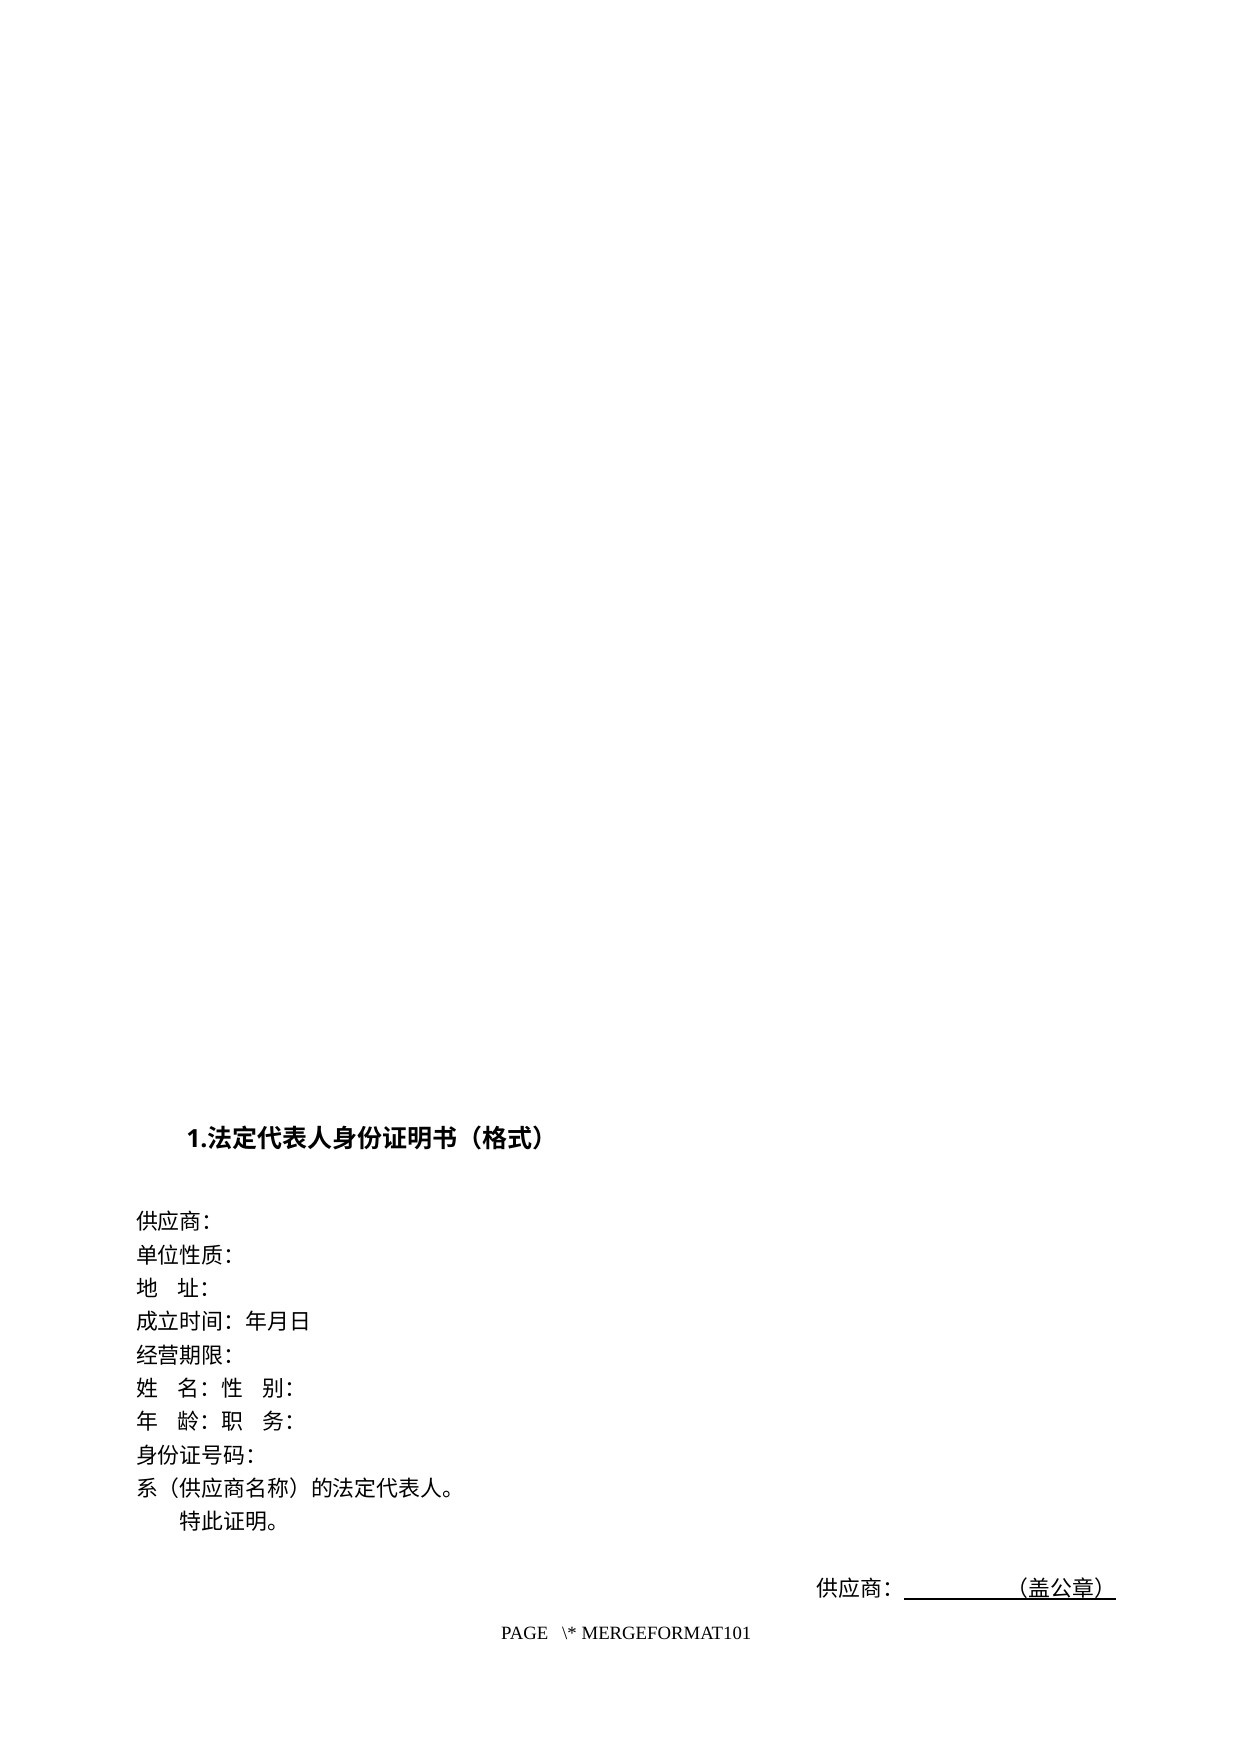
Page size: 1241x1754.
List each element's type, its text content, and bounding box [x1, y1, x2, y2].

text 姓 名：性 别： [136, 1370, 1116, 1403]
text 地 址： [136, 1270, 1116, 1303]
text 经营期限： [136, 1337, 1116, 1370]
text 特此证明。 [136, 1503, 1116, 1537]
text 系（供应商名称）的法定代表人。 [136, 1470, 1116, 1503]
text 身份证号码： [136, 1437, 1116, 1470]
text 供应商： （盖公章） [136, 1570, 1116, 1603]
text 1.法定代表人身份证明书（格式） [136, 1103, 1116, 1170]
text 供应商： [136, 1203, 1116, 1237]
text 成立时间：年月日 [136, 1303, 1116, 1337]
text 单位性质： [136, 1237, 1116, 1270]
text 年 龄：职 务： [136, 1403, 1116, 1437]
